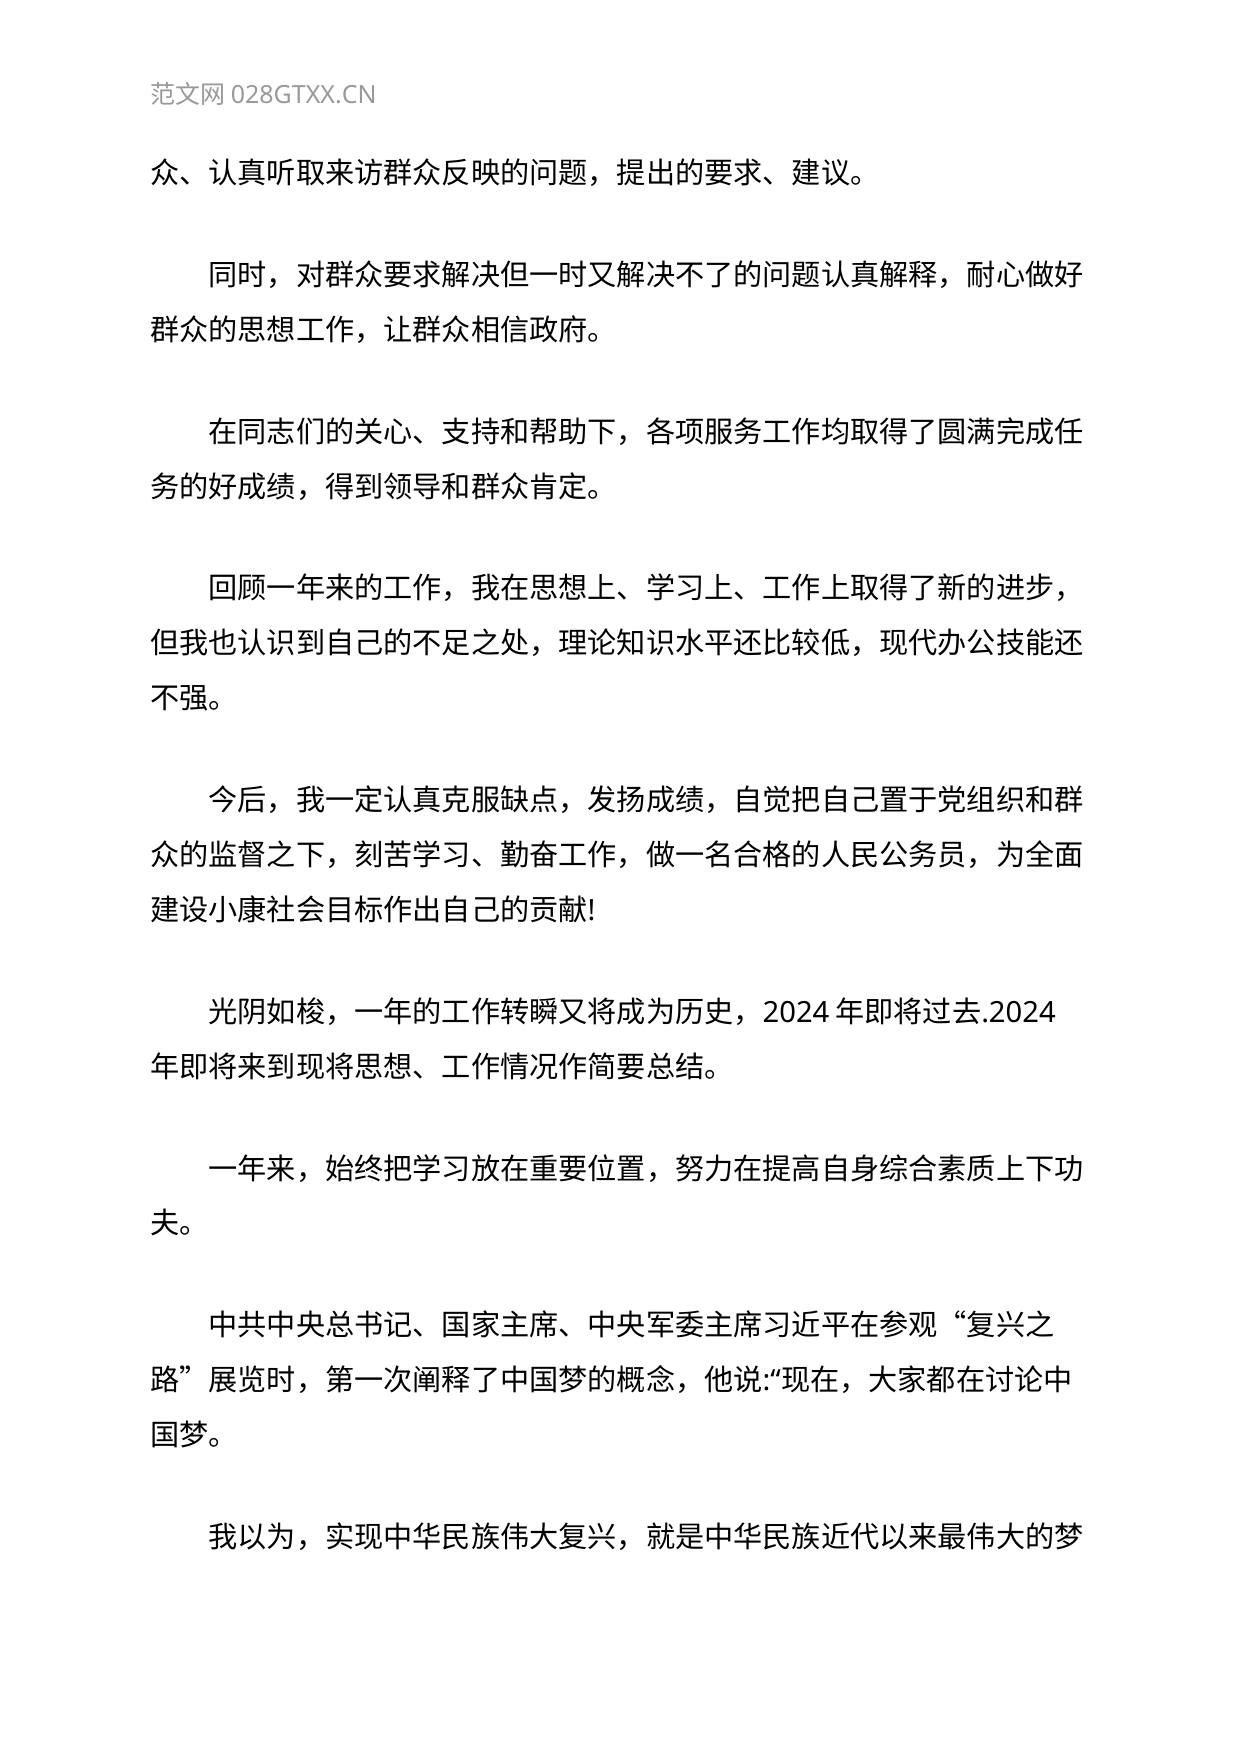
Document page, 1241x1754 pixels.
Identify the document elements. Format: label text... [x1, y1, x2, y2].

text 中共中央总书记、国家主席、中央军委主席习近平在参观“复兴之路”展览时，第一次阐释了中国梦的概念，他说:“现在，大家都在讨论中国梦。 [150, 1302, 1090, 1454]
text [150, 150, 1090, 192]
text 同时，对群众要求解决但一时又解决不了的问题认真解释，耐心做好群众的思想工作，让群众相信政府。 [150, 252, 1090, 349]
text 回顾一年来的工作，我在思想上、学习上、工作上取得了新的进步，但我也认识到自己的不足之处，理论知识水平还比较低，现代办公技能还不强。 [150, 565, 1090, 717]
text 一年来，始终把学习放在重要位置，努力在提高自身综合素质上下功夫。 [150, 1145, 1090, 1242]
text 今后，我一定认真克服缺点，发扬成绩，自觉把自己置于党组织和群众的监督之下，刻苦学习、勤奋工作，做一名合格的人民公务员，为全面建设小康社会目标作出自己的贡献! [150, 777, 1090, 929]
text 光阴如梭，一年的工作转瞬又将成为历史，2024年即将过去.2024年即将来到现将思想、工作情况作简要总结。 [150, 988, 1090, 1086]
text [150, 1513, 1090, 1556]
text 在同志们的关心、支持和帮助下，各项服务工作均取得了圆满完成任务的好成绩，得到领导和群众肯定。 [150, 408, 1090, 506]
